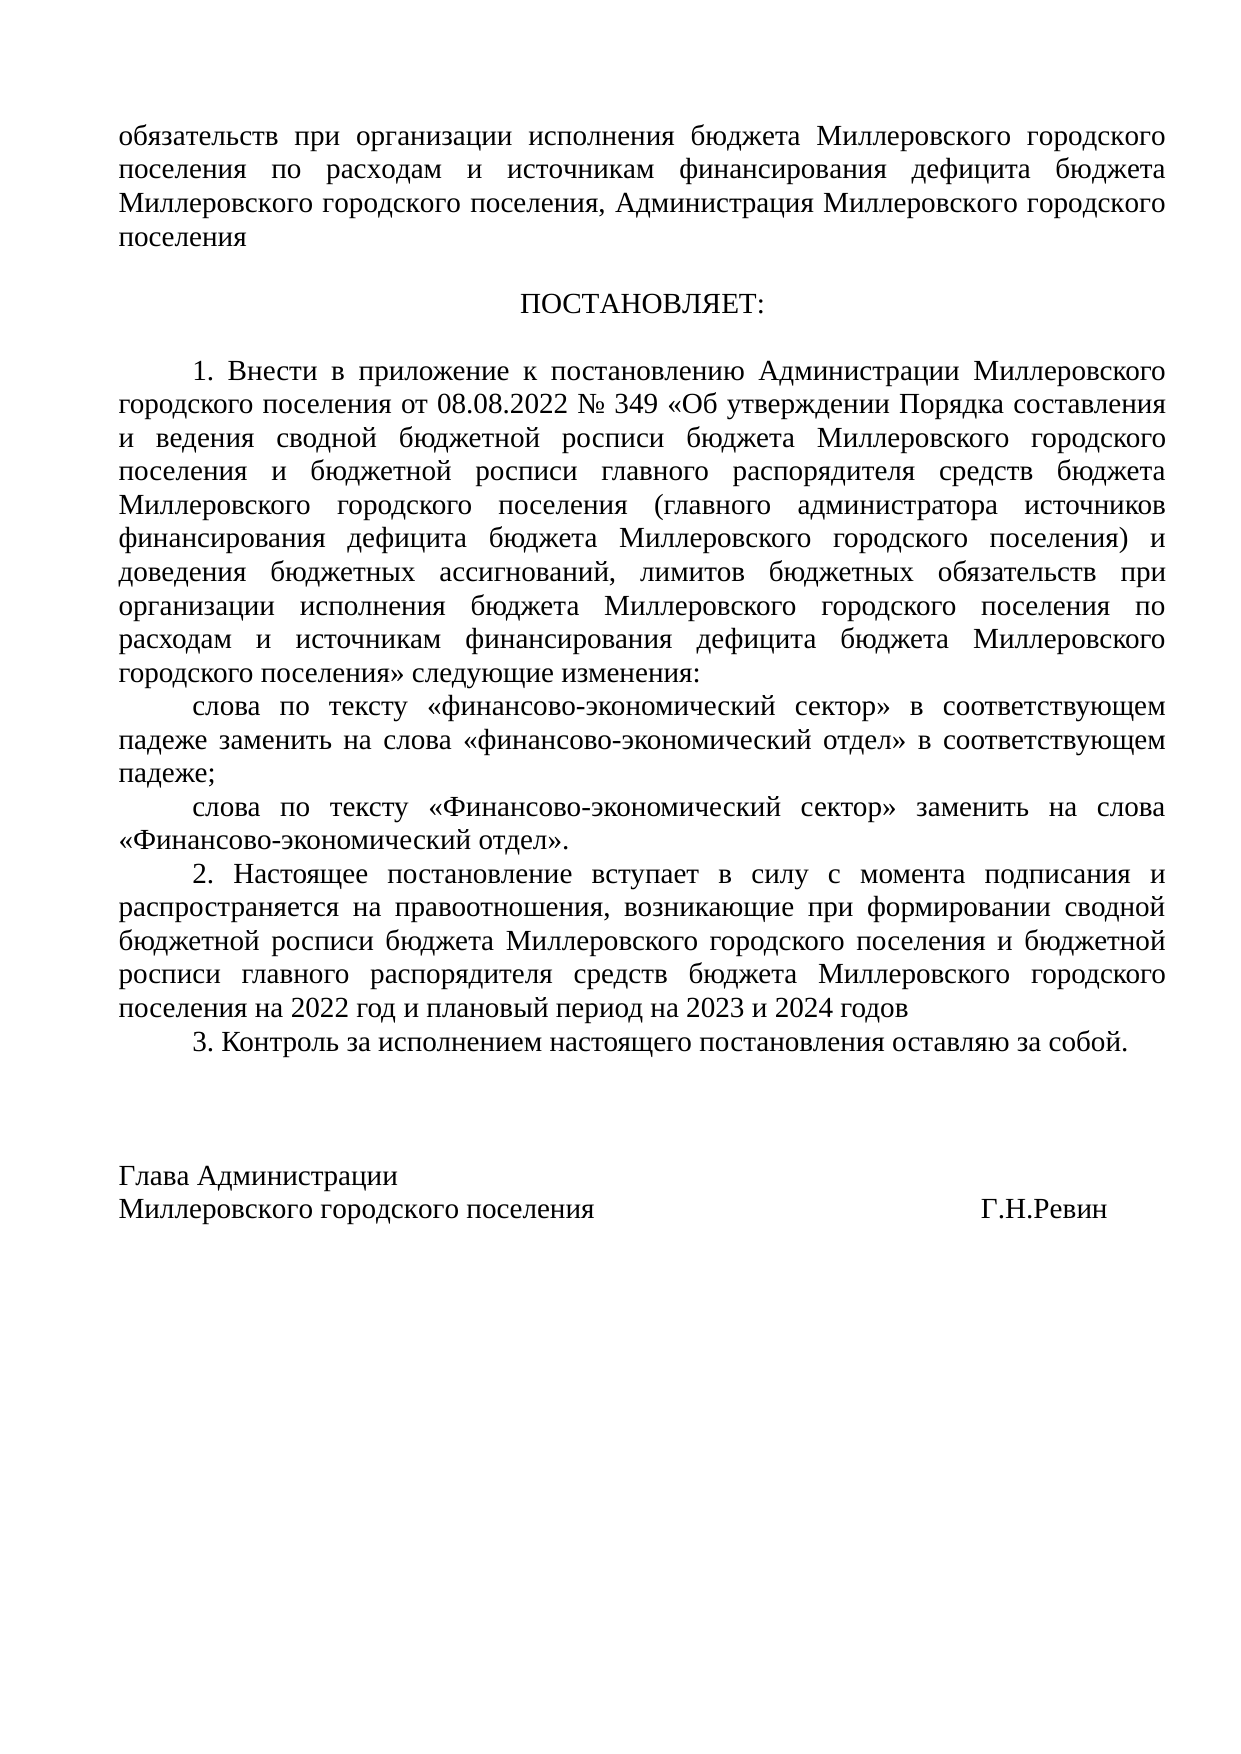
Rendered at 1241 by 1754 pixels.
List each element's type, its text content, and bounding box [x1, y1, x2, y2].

list 3. Контроль за исполнением настоящего постановления оставляю за собой. [118, 1024, 1166, 1057]
text Миллеровского городского поселения Г.Н.Ревин [118, 1191, 1166, 1225]
list слова по тексту «Финансово-экономический сектор» заменить на слова «Финансово-экономический отдел». [118, 789, 1166, 856]
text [118, 118, 1166, 252]
list слова по тексту «финансово-экономический сектор» в соответствующем падеже заменить на слова «финансово-экономический отдел» в соответствующем падеже; [118, 688, 1166, 789]
text Глава Администрации [118, 1158, 1166, 1191]
list 2. Настоящее постановление вступает в силу с момента подписания и распространяется на правоотношения, возникающие при формировании сводной бюджетной росписи бюджета Миллеровского городского поселения и бюджетной росписи главного распорядителя средств бюджета Миллеровского городского поселения на 2022 год и плановый период на 2023 и 2024 годов [118, 856, 1166, 1024]
text ПОСТАНОВЛЯЕТ: [118, 286, 1166, 319]
list 1. Внести в приложение к постановлению Администрации Миллеровского городского поселения от 08.08.2022 № 349 «Об утверждении Порядка составления и ведения сводной бюджетной росписи бюджета Миллеровского городского поселения и бюджетной росписи главного распорядителя средств бюджета Миллеровского городского поселения (главного администратора источников финансирования дефицита бюджета Миллеровского городского поселения) и доведения бюджетных ассигнований, лимитов бюджетных обязательств при организации исполнения бюджета Миллеровского городского поселения по расходам и источникам финансирования дефицита бюджета Миллеровского городского поселения» следующие изменения: [118, 353, 1166, 688]
